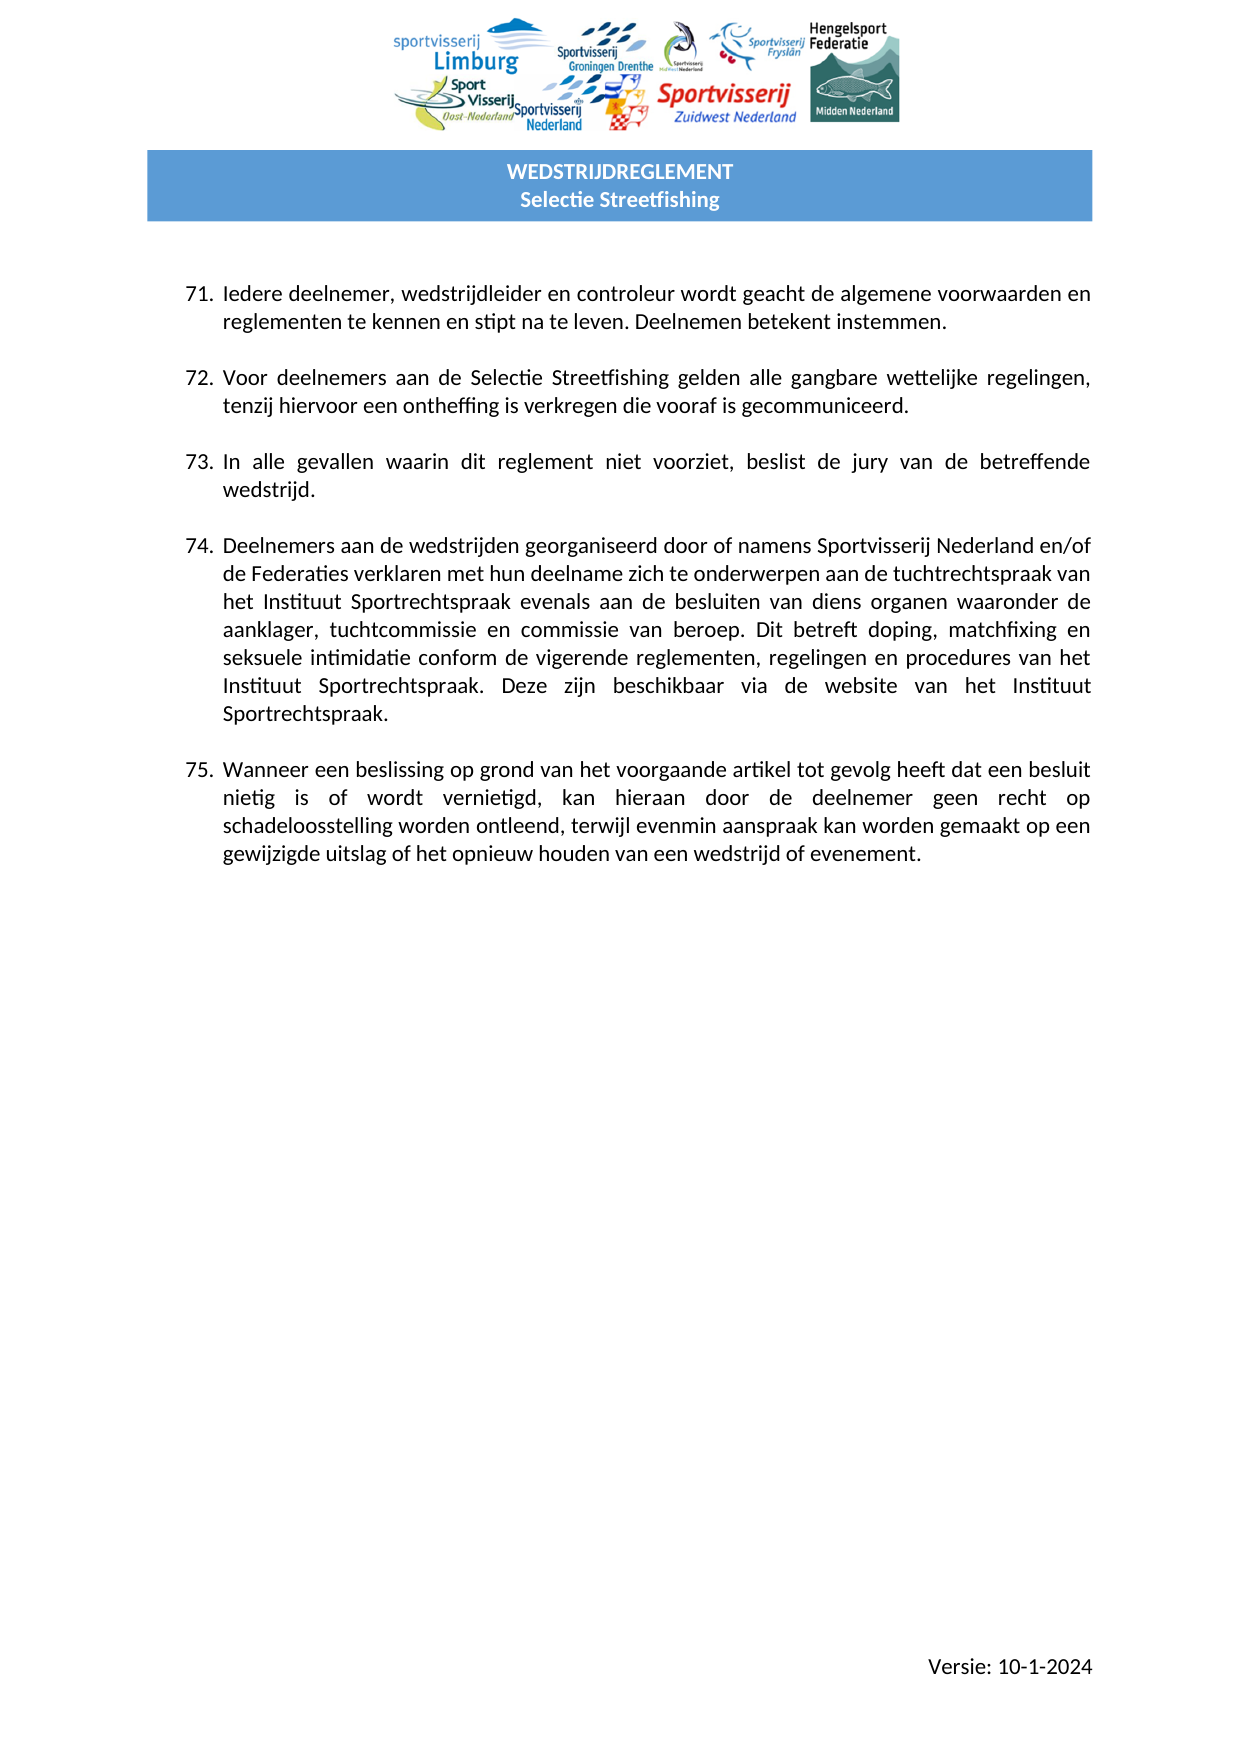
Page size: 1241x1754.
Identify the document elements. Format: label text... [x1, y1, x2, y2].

list Wanneer een beslissing op grond van het voorgaande artikel tot gevolg heeft dat een besluit nietig is of wordt vernietigd, kan hieraan door de deelnemer geen recht op schadeloosstelling worden ontleend, terwijl evenmin aanspraak kan worden gemaakt op een gewijzigde uitslag of het opnieuw houden van een wedstrijd of evenement. [185, 755, 1093, 867]
list In alle gevallen waarin dit reglement niet voorziet, beslist de jury van de betreffende wedstrijd. [185, 447, 1093, 531]
picture [381, 15, 903, 134]
list Deelnemers aan de wedstrijden georganiseerd door of namens Sportvisserij Nederland en/of de Federaties verklaren met hun deelname zich te onderwerpen aan de tuchtrechtspraak van het Instituut Sportrechtspraak evenals aan de besluiten van diens organen waaronder de aanklager, tuchtcommissie en commissie van beroep. Dit betreft doping, matchfixing en seksuele intimidatie conform de vigerende reglementen, regelingen en procedures van het Instituut Sportrechtspraak. Deze zijn beschikbaar via de website van het Instituut Sportrechtspraak. [185, 531, 1093, 727]
list Iedere deelnemer, wedstrijdleider en controleur wordt geacht de algemene voorwaarden en reglementen te kennen en stipt na te leven. Deelnemen betekent instemmen. [185, 279, 1093, 335]
list Voor deelnemers aan de Selectie Streetfishing gelden alle gangbare wettelijke regelingen, tenzij hiervoor een ontheffing is verkregen die vooraf is gecommuniceerd. [185, 363, 1093, 419]
